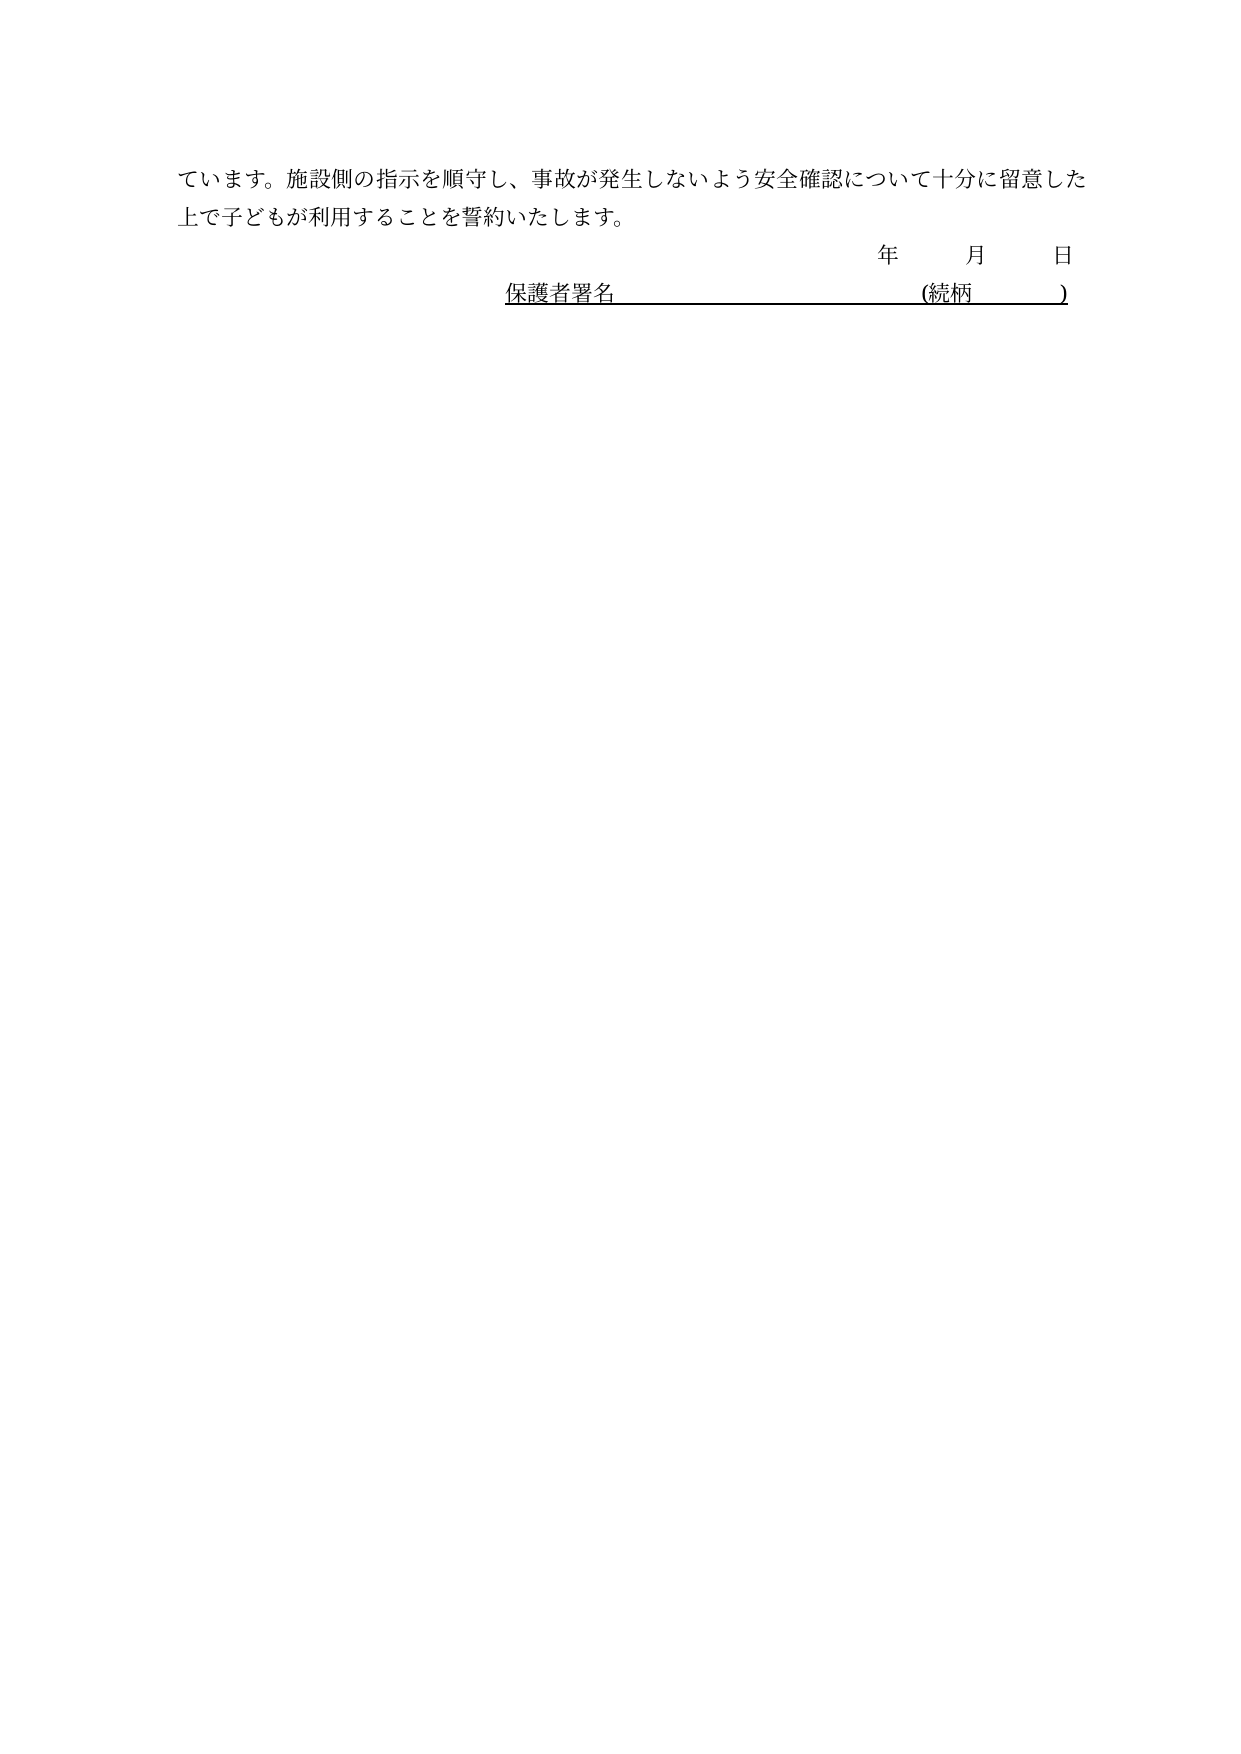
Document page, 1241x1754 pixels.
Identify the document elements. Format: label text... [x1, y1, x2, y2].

text 保護者署名 (続柄 ) [177, 273, 1092, 311]
text 年 月 日 [177, 235, 1092, 273]
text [177, 159, 1092, 235]
